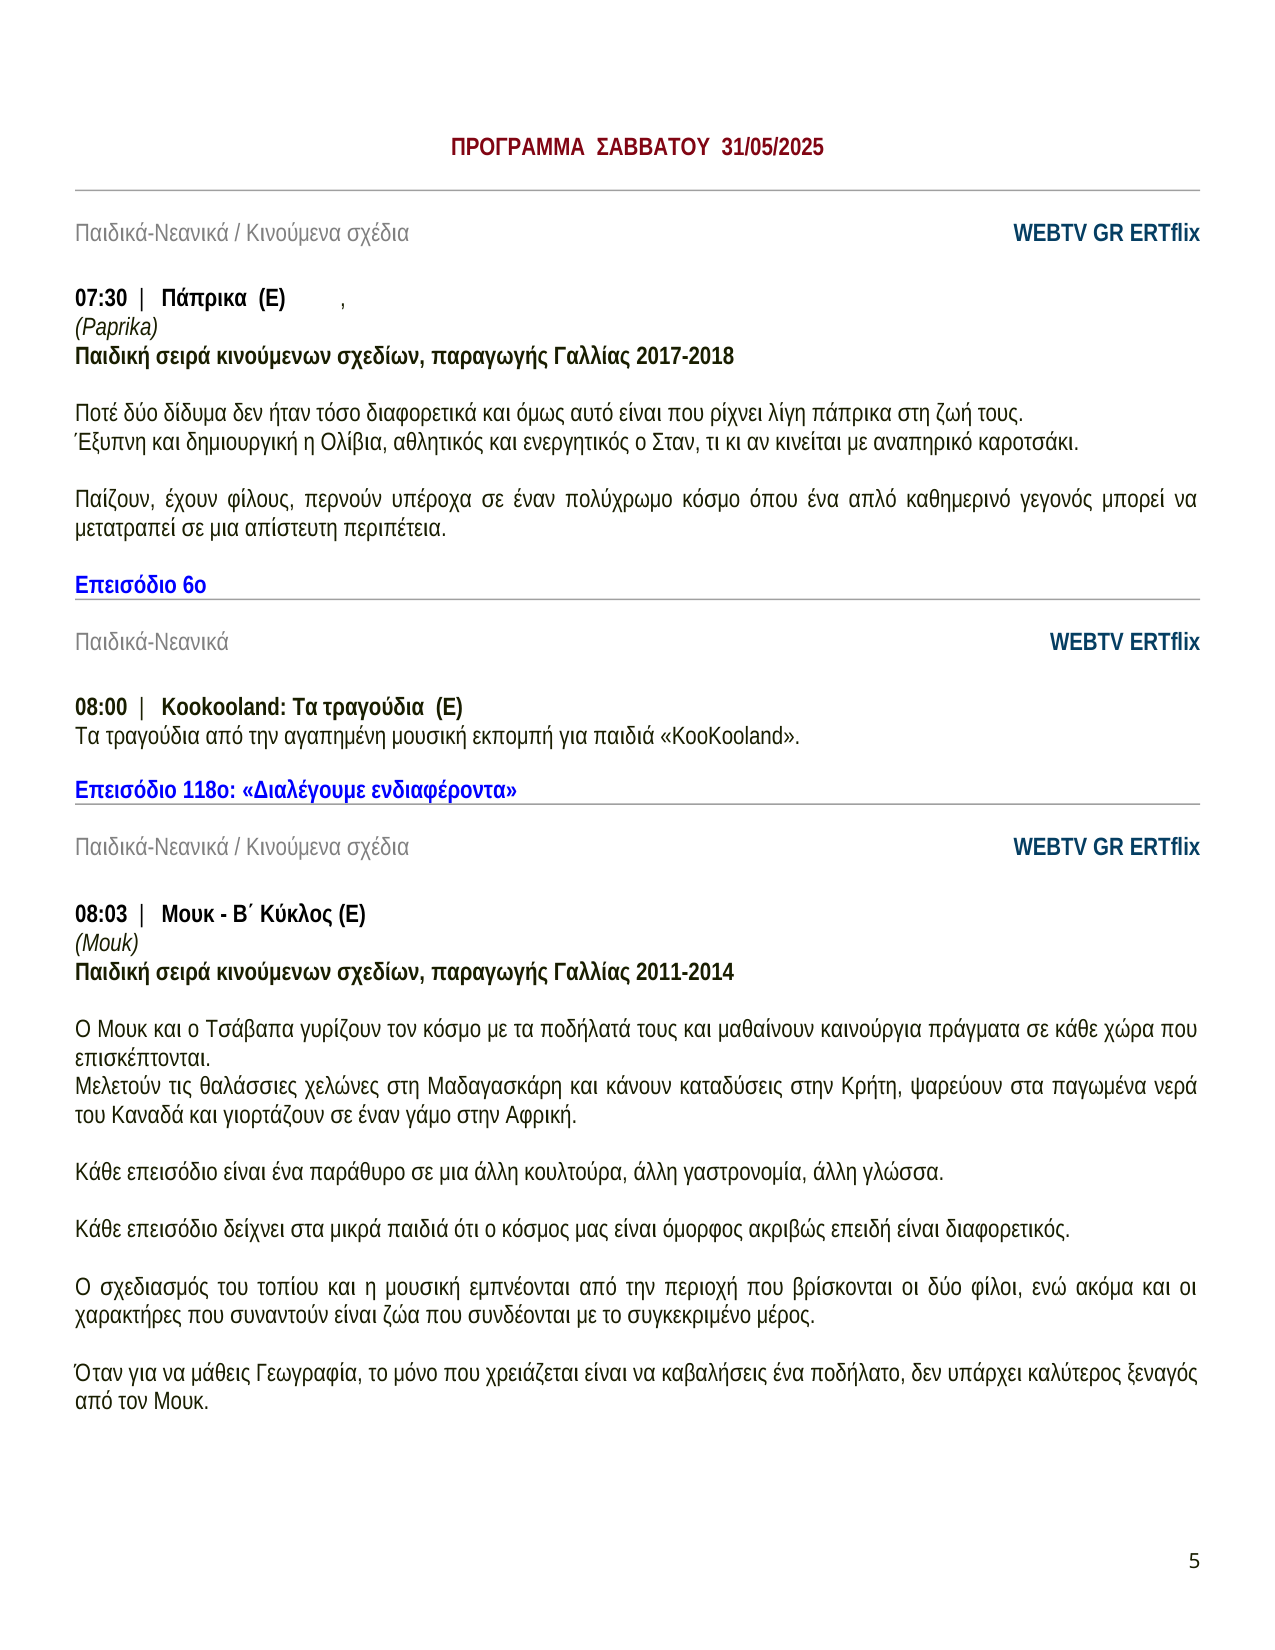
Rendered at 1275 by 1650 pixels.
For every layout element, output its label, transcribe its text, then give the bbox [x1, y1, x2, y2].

table_header WEBTV ERTflix [638, 627, 1200, 656]
text Έξυπνη και δημιουργική η Ολίβια, αθλητικός και ενεργητικός ο Σταν, τι κι αν κινείται με αναπηρικό καροτσάκι. [75, 427, 1200, 455]
text Κάθε επεισόδιο είναι ένα παράθυρο σε μια άλλη κουλτούρα, άλλη γαστρονομία, άλλη γλώσσα. [75, 1157, 1200, 1186]
table_header WEBTV GR ERTflix [638, 218, 1200, 247]
text Eπεισόδιο 6ο [75, 541, 1200, 598]
text (Paprika) Παιδική σειρά κινούμενων σχεδίων, παραγωγής Γαλλίας 2017-2018 [75, 312, 1200, 369]
table_header WEBTV GR ERTflix [638, 832, 1200, 861]
text 08:03 | Μουκ - Β΄ Κύκλος (Ε) [75, 861, 1200, 928]
table_header Παιδικά-Νεανικά [75, 627, 637, 656]
text Κάθε επεισόδιο δείχνει στα μικρά παιδιά ότι ο κόσμος μας είναι όμορφος ακριβώς επειδή είναι διαφορετικός. [75, 1214, 1200, 1243]
text ΠΡΟΓΡΑΜΜΑ ΣΑΒΒΑΤΟΥ 31/05/2025 [75, 132, 1200, 161]
text Παίζουν, έχουν φίλους, περνούν υπέροχα σε έναν πολύχρωμο κόσμο όπου ένα απλό καθημερινό γεγονός μπορεί να μετατραπεί σε μια απίστευτη περιπέτεια. [75, 484, 1200, 541]
text (Mouk) [75, 928, 1200, 957]
text Ο σχεδιασμός του τοπίου και η μουσική εμπνέονται από την περιοχή που βρίσκονται οι δύο φίλοι, ενώ ακόμα και οι χαρακτήρες που συναντούν είναι ζώα που συνδέονται με το συγκεκριμένο μέρος. [75, 1272, 1200, 1329]
table_header Παιδικά-Νεανικά / Κινούμενα σχέδια [75, 832, 637, 861]
text 08:00 | Kookooland: Τα τραγούδια (E) Τα τραγούδια από την αγαπημένη μουσική εκπομπή για παιδιά «ΚooKooland». [75, 656, 1200, 750]
text 07:30 | Πάπρικα (E) , [75, 247, 1200, 312]
text O Mουκ και ο Τσάβαπα γυρίζουν τον κόσμο με τα ποδήλατά τους και μαθαίνουν καινούργια πράγματα σε κάθε χώρα που επισκέπτονται. Μελετούν τις θαλάσσιες χελώνες στη Μαδαγασκάρη και κάνουν καταδύσεις στην Κρήτη, ψαρεύουν στα παγωμένα νερά του Καναδά και γιορτάζουν σε έναν γάμο στην Αφρική. [75, 1014, 1200, 1128]
text Ποτέ δύο δίδυμα δεν ήταν τόσο διαφορετικά και όμως αυτό είναι που ρίχνει λίγη πάπρικα στη ζωή τους. [75, 398, 1200, 427]
text Επεισόδιο 118ο: «Διαλέγουμε ενδιαφέροντα» [75, 775, 1200, 803]
text Όταν για να μάθεις Γεωγραφία, το μόνο που χρειάζεται είναι να καβαλήσεις ένα ποδήλατο, δεν υπάρχει καλύτερος ξεναγός από τον Μουκ. [75, 1358, 1200, 1415]
table_header Παιδικά-Νεανικά / Κινούμενα σχέδια [75, 218, 637, 247]
text Παιδική σειρά κινούμενων σχεδίων, παραγωγής Γαλλίας 2011-2014 [75, 957, 1200, 985]
